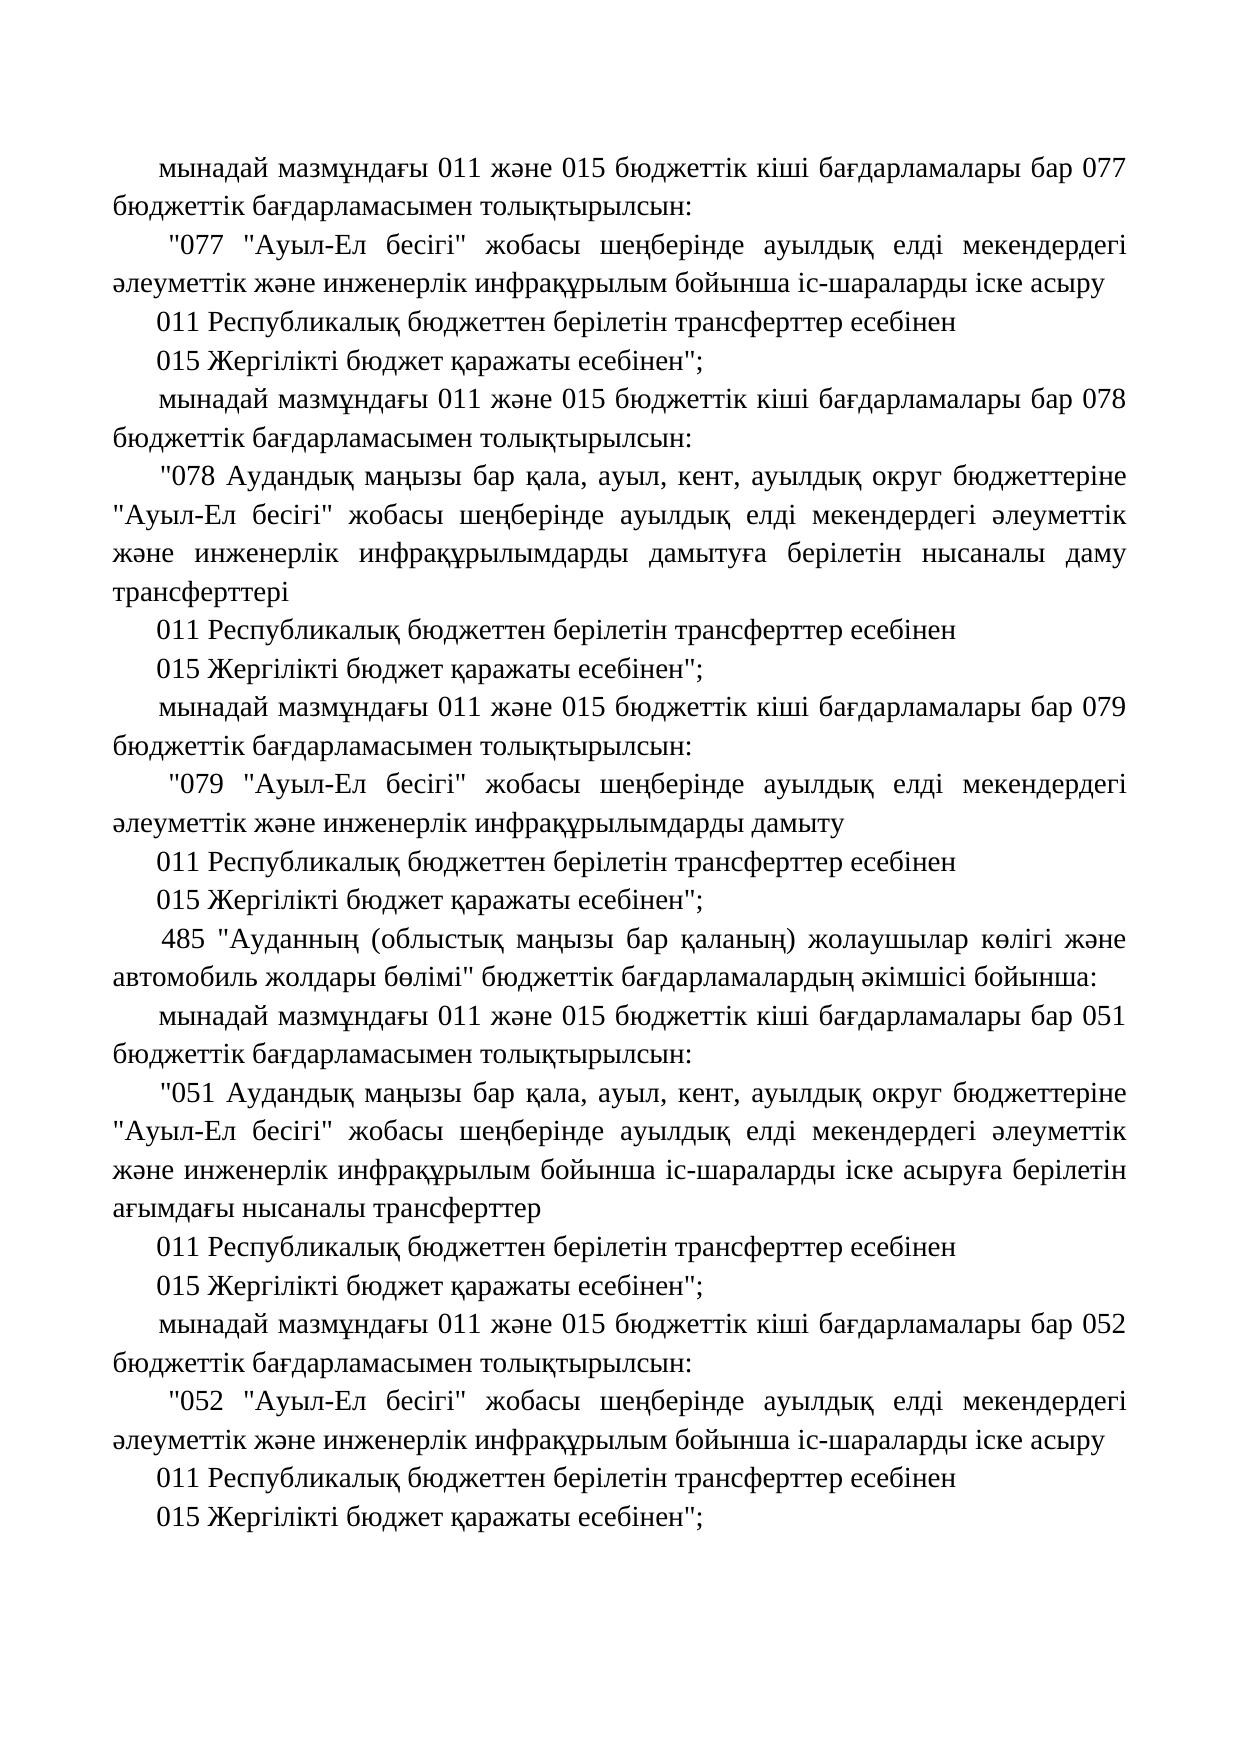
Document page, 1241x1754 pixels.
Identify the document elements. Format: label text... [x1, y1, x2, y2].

text 011 Республикалық бюджеттен берілетін трансферттер есебінен [112, 612, 1128, 646]
text "079 "Ауыл-Ел бесігі" жобасы шеңберінде ауылдық елді мекендердегі әлеуметтік және инженерлік инфрақұрылымдарды дамыту [112, 767, 1128, 839]
text 011 Республикалық бюджеттен берілетін трансферттер есебінен [112, 1460, 1128, 1494]
text "052 "Ауыл-Ел бесігі" жобасы шеңберінде ауылдық елді мекендердегі әлеуметтік және инженерлік инфрақұрылым бойынша іс-шараларды іске асыру [112, 1383, 1128, 1455]
text 011 Республикалық бюджеттен берілетін трансферттер есебінен [112, 304, 1128, 338]
text "051 Аудандық маңызы бар қала, ауыл, кент, ауылдық округ бюджеттеріне "Ауыл-Ел бесігі" жобасы шеңберінде ауылдық елді мекендердегі әлеуметтік және инженерлік инфрақұрылым бойынша іс-шараларды іске асыруға берілетін ағымдағы нысаналы трансферттер [112, 1075, 1128, 1224]
text 015 Жергілікті бюджет қаражаты есебінен"; [112, 882, 1128, 916]
text 485 "Ауданның (облыстық маңызы бар қаланың) жолаушылар көлігі және автомобиль жолдары бөлімі" бюджеттік бағдарламалардың әкімшісі бойынша: [112, 921, 1128, 993]
text мынадай мазмұндағы 011 және 015 бюджеттік кіші бағдарламалары бар 051 бюджеттік бағдарламасымен толықтырылсын: [112, 998, 1128, 1070]
text 015 Жергілікті бюджет қаражаты есебінен"; [112, 343, 1128, 376]
text мынадай мазмұндағы 011 және 015 бюджеттік кіші бағдарламалары бар 052 бюджеттік бағдарламасымен толықтырылсын: [112, 1306, 1128, 1378]
text мынадай мазмұндағы 011 және 015 бюджеттік кіші бағдарламалары бар 079 бюджеттік бағдарламасымен толықтырылсын: [112, 689, 1128, 762]
text 015 Жергілікті бюджет қаражаты есебінен"; [112, 1268, 1128, 1301]
text мынадай мазмұндағы 011 және 015 бюджеттік кіші бағдарламалары бар 077 бюджеттік бағдарламасымен толықтырылсын: [112, 150, 1128, 222]
text 015 Жергілікті бюджет қаражаты есебінен"; [112, 1499, 1128, 1532]
text 015 Жергілікті бюджет қаражаты есебінен"; [112, 651, 1128, 684]
text 011 Республикалық бюджеттен берілетін трансферттер есебінен [112, 844, 1128, 877]
text 011 Республикалық бюджеттен берілетін трансферттер есебінен [112, 1229, 1128, 1263]
text "077 "Ауыл-Ел бесігі" жобасы шеңберінде ауылдық елді мекендердегі әлеуметтік және инженерлік инфрақұрылым бойынша іс-шараларды іске асыру [112, 227, 1128, 299]
text мынадай мазмұндағы 011 және 015 бюджеттік кіші бағдарламалары бар 078 бюджеттік бағдарламасымен толықтырылсын: [112, 381, 1128, 453]
text "078 Аудандық маңызы бар қала, ауыл, кент, ауылдық округ бюджеттеріне "Ауыл-Ел бесігі" жобасы шеңберінде ауылдық елді мекендердегі әлеуметтік және инженерлік инфрақұрылымдарды дамытуға берілетін нысаналы даму трансферттері [112, 458, 1128, 607]
